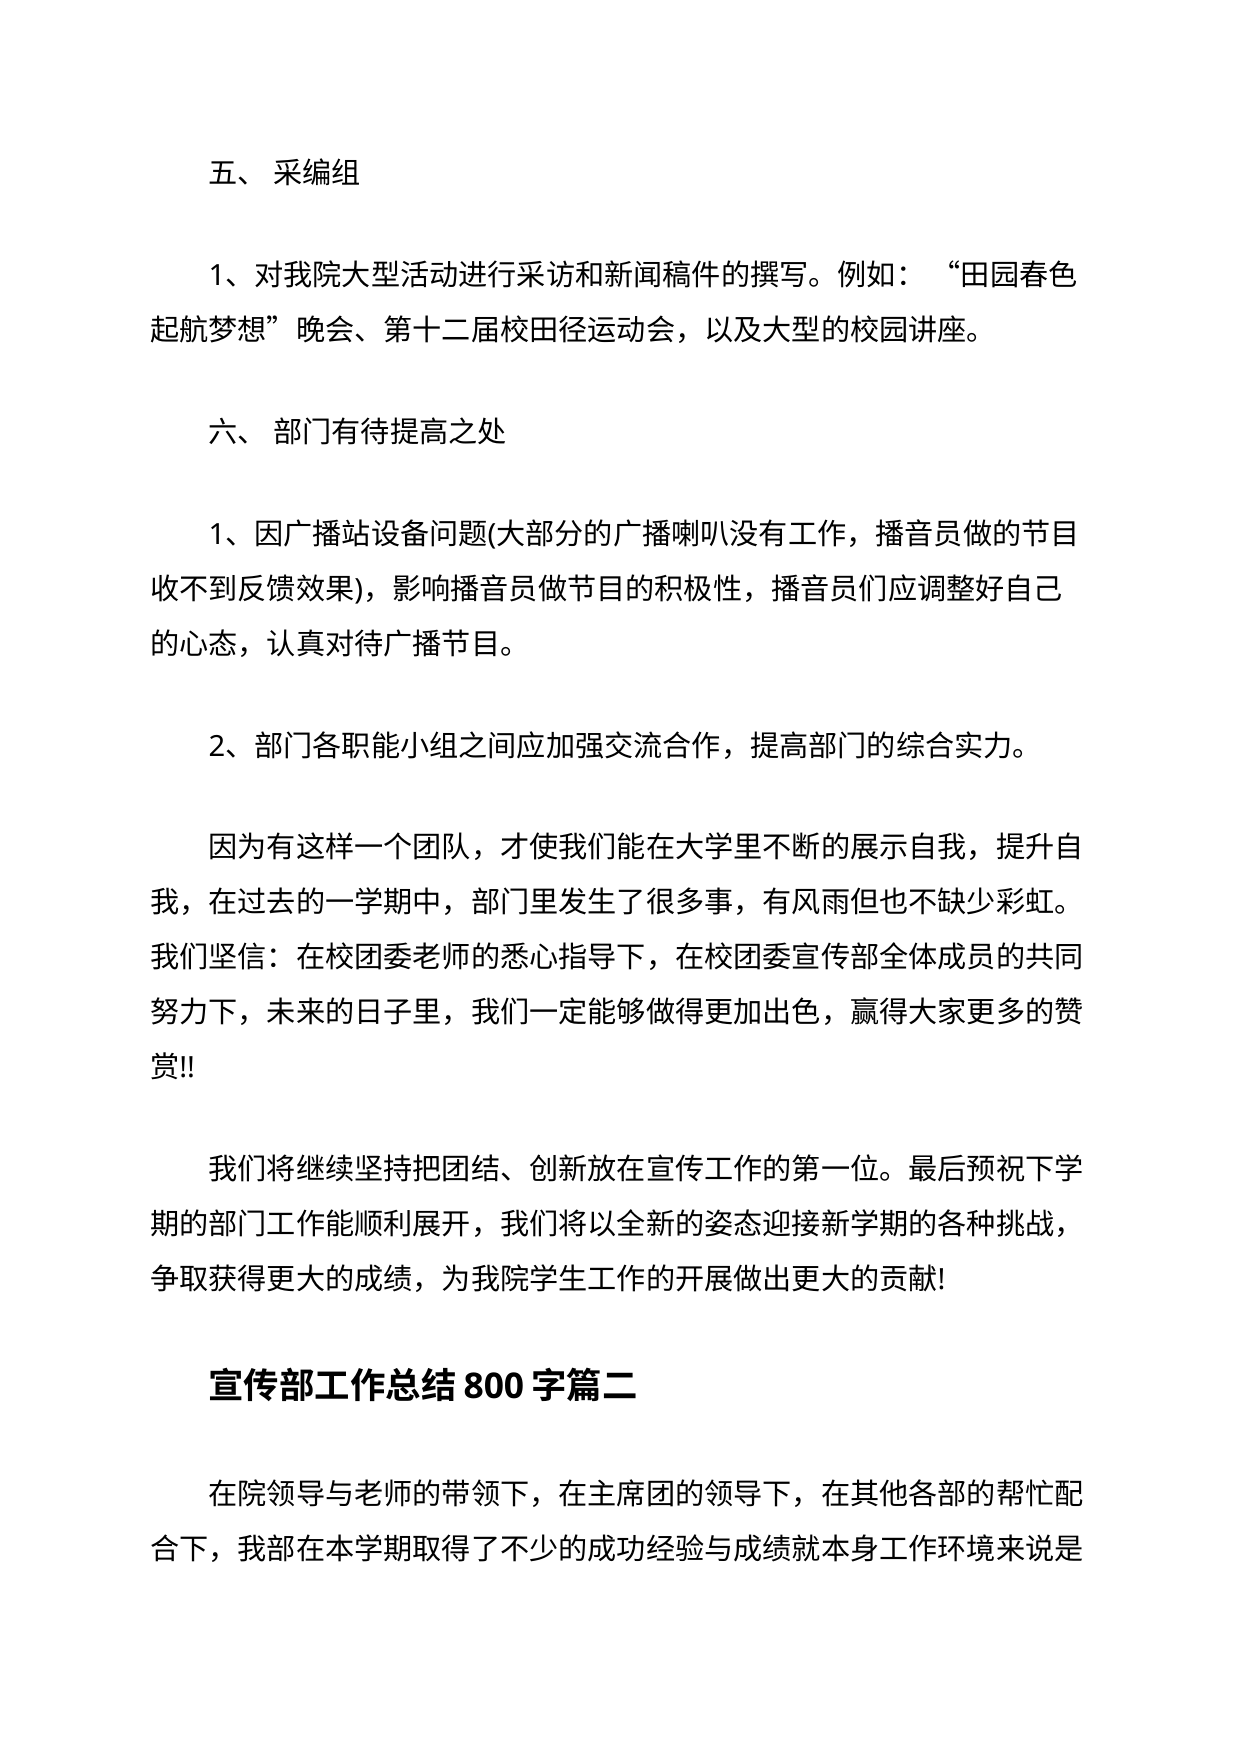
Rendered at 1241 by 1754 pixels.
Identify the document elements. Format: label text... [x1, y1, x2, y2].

text 宣传部工作总结800字篇二 [150, 1357, 1090, 1409]
text 1、对我院大型活动进行采访和新闻稿件的撰写。例如： “田园春色 起航梦想”晚会、第十二届校田径运动会，以及大型的校园讲座。 [150, 252, 1090, 349]
text 五、 采编组 [150, 150, 1090, 192]
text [150, 1471, 1090, 1568]
text 2、部门各职能小组之间应加强交流合作，提高部门的综合实力。 [150, 722, 1090, 764]
text 我们将继续坚持把团结、创新放在宣传工作的第一位。最后预祝下学期的部门工作能顺利展开，我们将以全新的姿态迎接新学期的各种挑战，争取获得更大的成绩，为我院学生工作的开展做出更大的贡献! [150, 1146, 1090, 1298]
text 六、 部门有待提高之处 [150, 408, 1090, 451]
text 1、因广播站设备问题(大部分的广播喇叭没有工作，播音员做的节目收不到反馈效果)，影响播音员做节目的积极性，播音员们应调整好自己的心态，认真对待广播节目。 [150, 510, 1090, 663]
text 因为有这样一个团队，才使我们能在大学里不断的展示自我，提升自我，在过去的一学期中，部门里发生了很多事，有风雨但也不缺少彩虹。我们坚信：在校团委老师的悉心指导下，在校团委宣传部全体成员的共同努力下，未来的日子里，我们一定能够做得更加出色，赢得大家更多的赞赏!! [150, 824, 1090, 1086]
